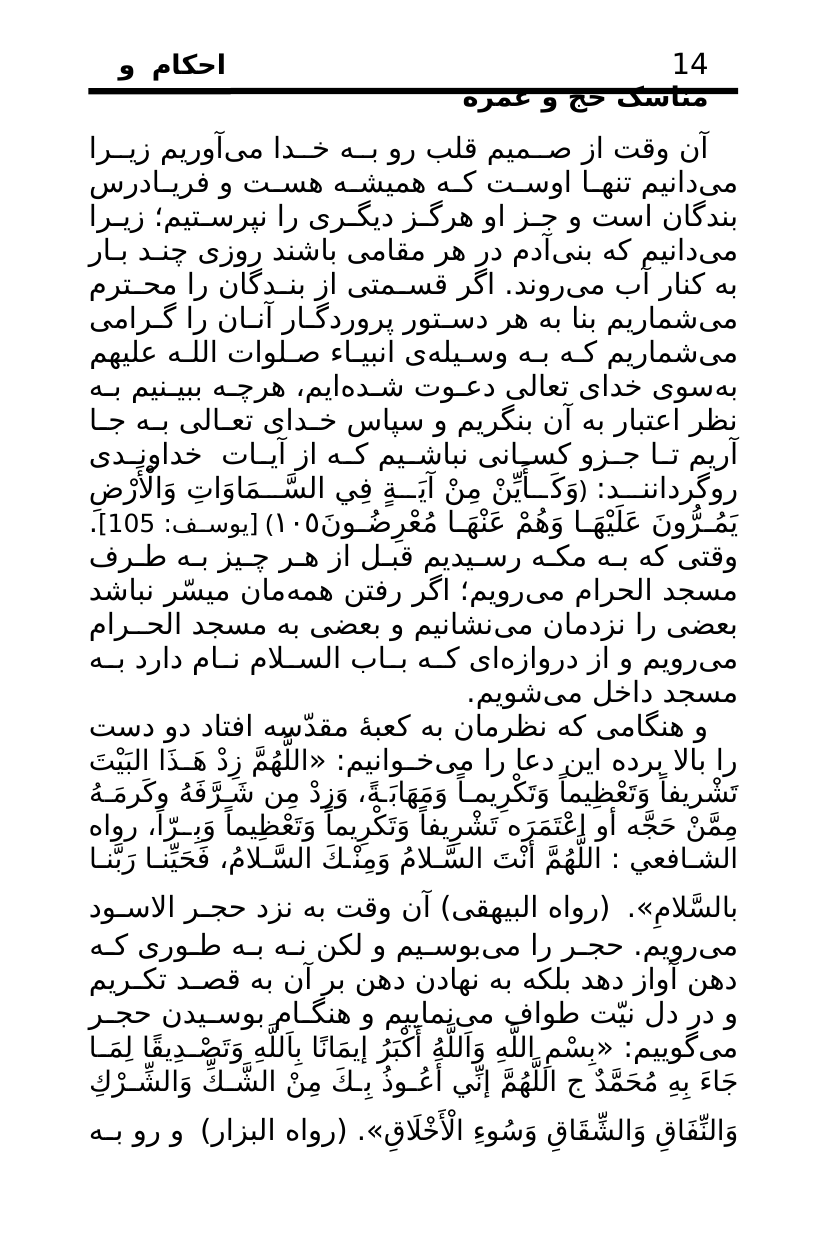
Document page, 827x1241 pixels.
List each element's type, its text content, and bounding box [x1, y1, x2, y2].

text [89, 709, 738, 1151]
text آن وقت از صمیم قلب رو به خدا می‌آوریم زیرا می‌دانیم تنها اوست که همیشه هست و فریادرس بندگان است و جز او هرگز دیگری را نپرستیم؛ زیرا می‌دانیم که بنی‌آدم در هر مقامی باشند روزی چند بار به کنار آب می‌روند. اگر قسمتی از بندگان را محترم می‌شماریم بنا به هر دستور پروردگار آنان را گرامی می‌شماریم که به وسیله‌ی انبیاء صلوات الله علیهم به‌سوی خدای تعالی دعوت شده‌ایم، هرچه ببینیم به نظر اعتبار به آن بنگریم و سپاس خدای تعالی به جا آریم تا جزو کسانی نباشیم که از آیات خداوندی رو‌گردانند: ﴿وَكَأَيِّنْ مِنْ آيَةٍ فِي السَّمَاوَاتِ وَالْأَرْضِ يَمُرُّونَ عَلَيْهَا وَهُمْ عَنْهَا مُعْرِضُونَ١٠٥﴾ [يوسف: 105]. وقتی که به مکه رسیدیم قبل از هر چیز به طرف مسجد الحرام می‌رویم؛ اگر رفتن همه‌مان میسّر نباشد بعضی را نزدمان می‌نشانیم و بعضی به مسجد الحرام می‌رویم و از دروازه‌ای که باب السلام نام دارد به مسجد داخل می‌شویم. [89, 132, 738, 709]
